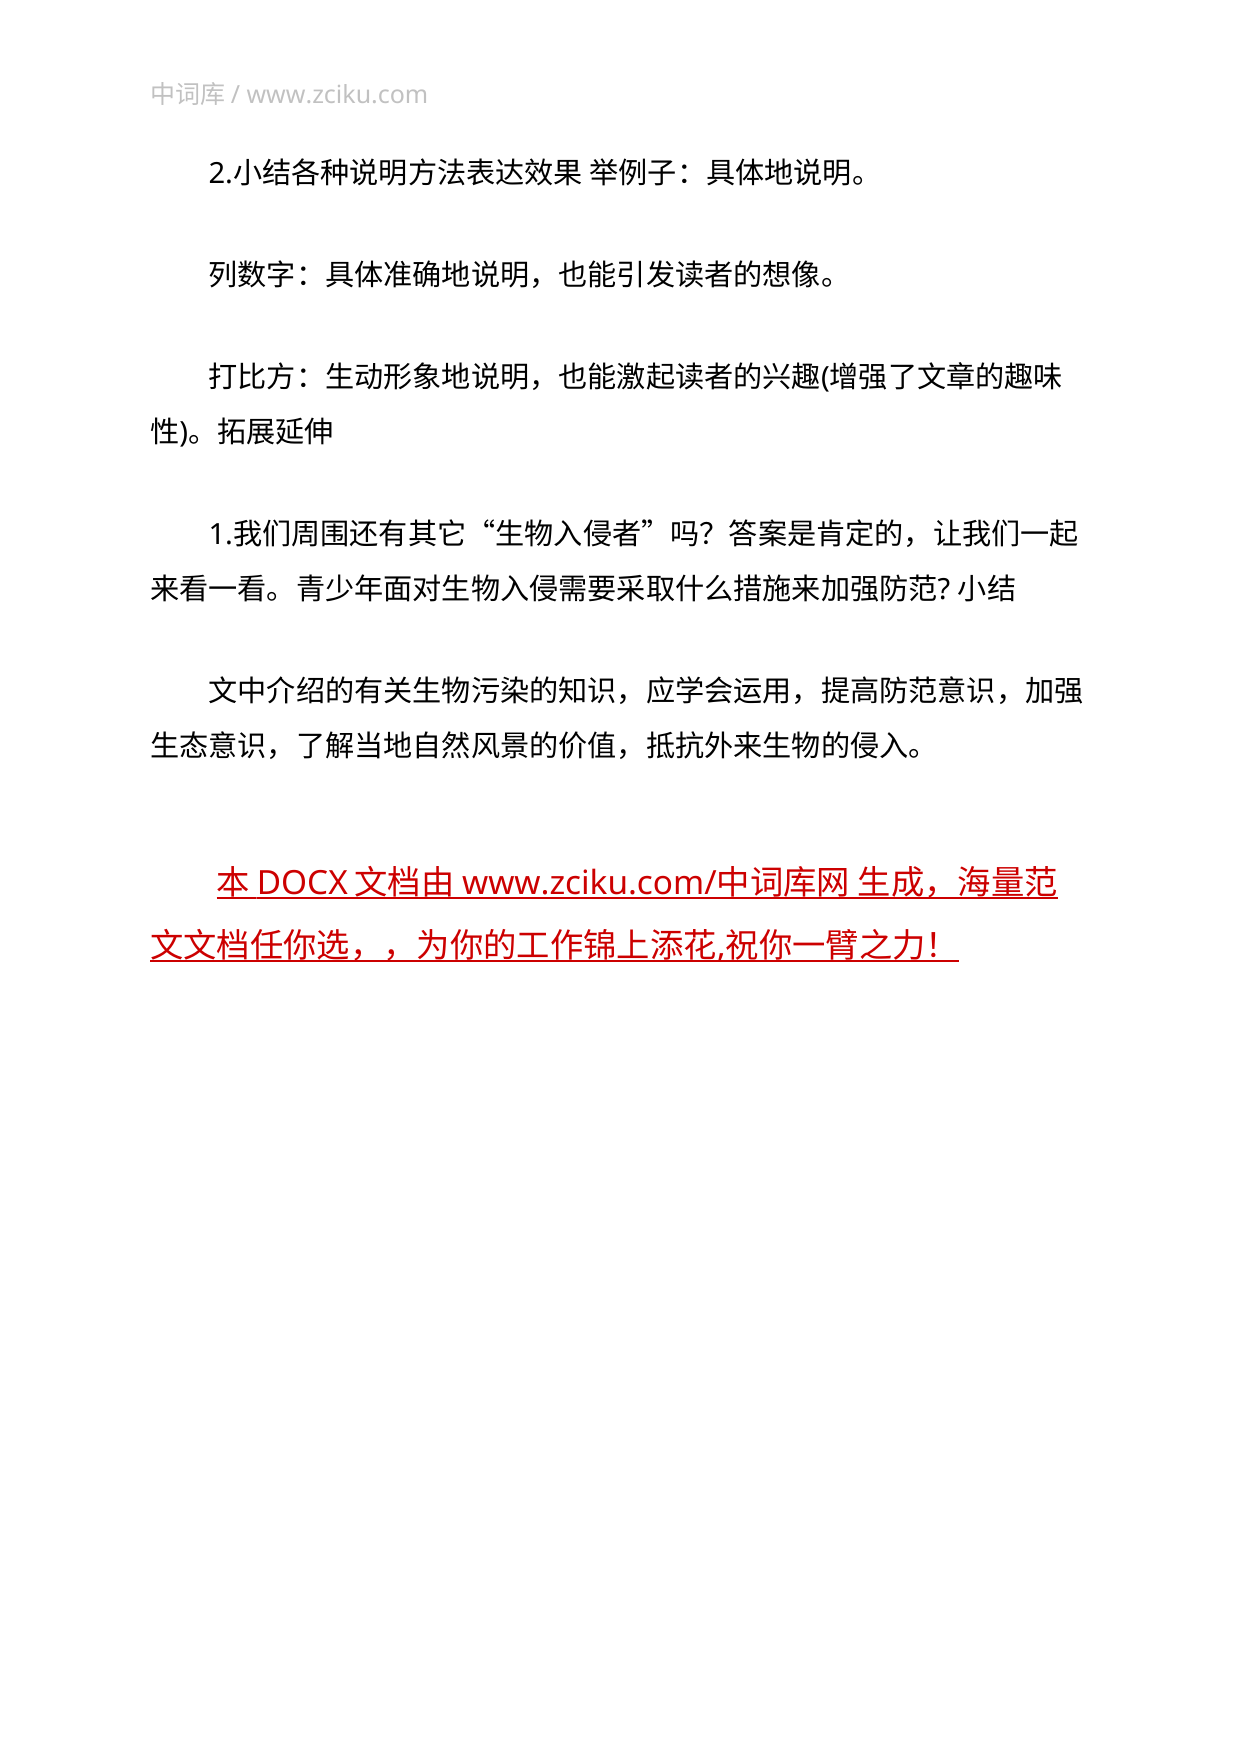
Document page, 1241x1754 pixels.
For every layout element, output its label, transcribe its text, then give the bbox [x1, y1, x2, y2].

text 文中介绍的有关生物污染的知识，应学会运用，提高防范意识，加强生态意识，了解当地自然风景的价值，抵抗外来生物的侵入。 [150, 668, 1090, 765]
text 列数字：具体准确地说明，也能引发读者的想像。 [150, 252, 1090, 294]
text 2.小结各种说明方法表达效果 举例子：具体地说明。 [150, 150, 1090, 192]
text 打比方：生动形象地说明，也能激起读者的兴趣(增强了文章的趣味性)。拓展延伸 [150, 354, 1090, 451]
text 1.我们周围还有其它“生物入侵者”吗？答案是肯定的，让我们一起来看一看。青少年面对生物入侵需要采取什么措施来加强防范? 小结 [150, 511, 1090, 608]
text 本DOCX文档由 www.zciku.com/中词库网 生成，海量范文文档任你选，，为你的工作锦上添花,祝你一臂之力！ [150, 856, 1090, 967]
